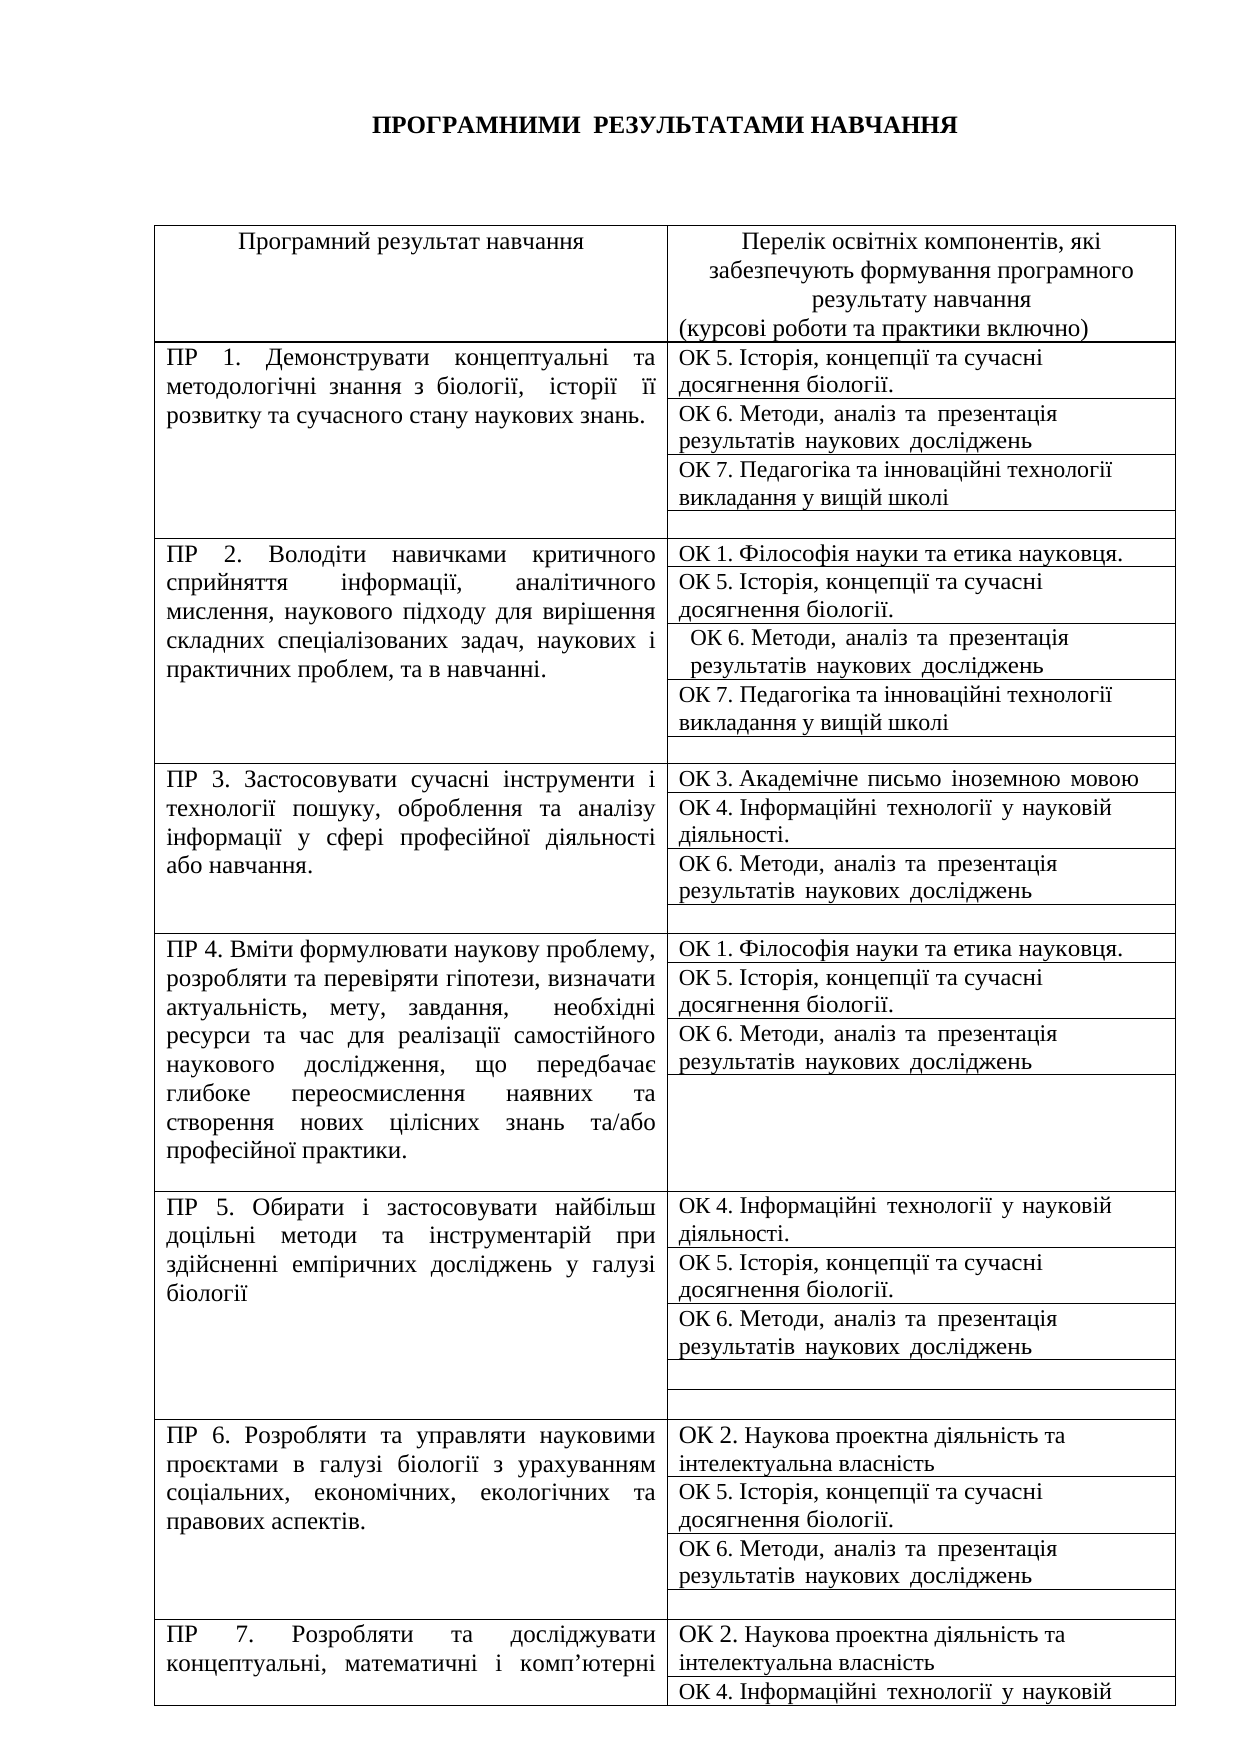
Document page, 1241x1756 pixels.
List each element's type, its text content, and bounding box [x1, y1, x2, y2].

table_cell [668, 1075, 1175, 1191]
table_cell ПР 2. Володіти навичками критичного сприйняття інформації, аналітичного мислення, наукового підходу для вирішення складних спеціалізованих задач, наукових і практичних проблем, та в навчанні. [155, 539, 667, 763]
table_cell ОК 7. Педагогіка та інноваційні технології викладання у вищій школі [668, 680, 1175, 736]
table_cell ОК 5. Історія, концепції та сучасні досягнення біології. [668, 1248, 1175, 1303]
table_cell ОК 6. Методи, аналіз та презентація результатів наукових досліджень [668, 1019, 1175, 1074]
table_cell ОК 6. Методи, аналіз та презентація результатів наукових досліджень [668, 624, 1175, 679]
table_cell ОК 5. Історія, концепції та сучасні досягнення біології. [668, 567, 1175, 622]
table_cell ОК 4. Інформаційні технології у науковій діяльності. [668, 793, 1175, 848]
table_cell ОК 1. Філософія науки та етика науковця. [668, 539, 1175, 566]
table_cell ПР 6. Розробляти та управляти науковими проєктами в галузі біології з урахуванням соціальних, економічних, екологічних та правових аспектів. [155, 1420, 667, 1618]
table_cell ОК 7. Педагогіка та інноваційні технології викладання у вищій школі [668, 455, 1175, 510]
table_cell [668, 1677, 1175, 1704]
table_header Перелік освітніх компонентів, які забезпечують формування програмного результату навчання (курсові роботи та практики включно) [668, 226, 1175, 341]
table_cell ОК 2. Наукова проектна діяльність та інтелектуальна власність [668, 1620, 1175, 1676]
table_cell ПР 5. Обирати і застосовувати найбільш доцільні методи та інструментарій при здійсненні емпіричних досліджень у галузі біології [155, 1192, 667, 1419]
table_cell [668, 737, 1175, 763]
table_cell [668, 1390, 1175, 1419]
table_cell ПР 1. Демонструвати концептуальні та методологічні знання з біології, історії її розвитку та сучасного стану наукових знань. [155, 343, 667, 538]
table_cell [668, 1534, 1175, 1589]
table_cell ПР 7. Розробляти та досліджувати концептуальні, математичні і комп’ютерні моделі процесів і систем, ефективно використовувати їх для отримання нових знань та/або створення інноваційних продуктів у біології та дотичних міждисциплінарних напрямах. [155, 1620, 667, 1704]
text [154, 110, 1176, 139]
table_cell [668, 905, 1175, 933]
table_cell [668, 1590, 1175, 1618]
table_cell ОК 1. Філософія науки та етика науковця. [668, 934, 1175, 962]
table_cell ОК 4. Інформаційні технології у науковій діяльності. [668, 1192, 1175, 1247]
table_cell ОК 5. Історія, концепції та сучасні досягнення біології. [668, 343, 1175, 398]
table_cell ПР 3. Застосовувати сучасні інструменти і технології пошуку, оброблення та аналізу інформації у сфері професійної діяльності або навчання. [155, 764, 667, 933]
table_cell ОК 6. Методи, аналіз та презентація результатів наукових досліджень [668, 849, 1175, 904]
table_cell ОК 2. Наукова проектна діяльність та інтелектуальна власність [668, 1420, 1175, 1476]
table_header Програмний результат навчання [155, 226, 667, 341]
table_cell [668, 1477, 1175, 1532]
table_cell [668, 511, 1175, 538]
table_cell [668, 1360, 1175, 1389]
table_cell ПР 4. Вміти формулювати наукову проблему, розробляти та перевіряти гіпотези, визначати актуальність, мету, завдання, необхідні ресурси та час для реалізації самостійного наукового дослідження, що передбачає глибоке переосмислення наявних та створення нових цілісних знань та/або професійної практики. [155, 934, 667, 1191]
table_cell ОК 6. Методи, аналіз та презентація результатів наукових досліджень [668, 399, 1175, 454]
table_cell ОК 6. Методи, аналіз та презентація результатів наукових досліджень [668, 1304, 1175, 1359]
table_cell ОК 5. Історія, концепції та сучасні досягнення біології. [668, 963, 1175, 1018]
table_cell ОК 3. Академічне письмо іноземною мовою [668, 764, 1175, 792]
